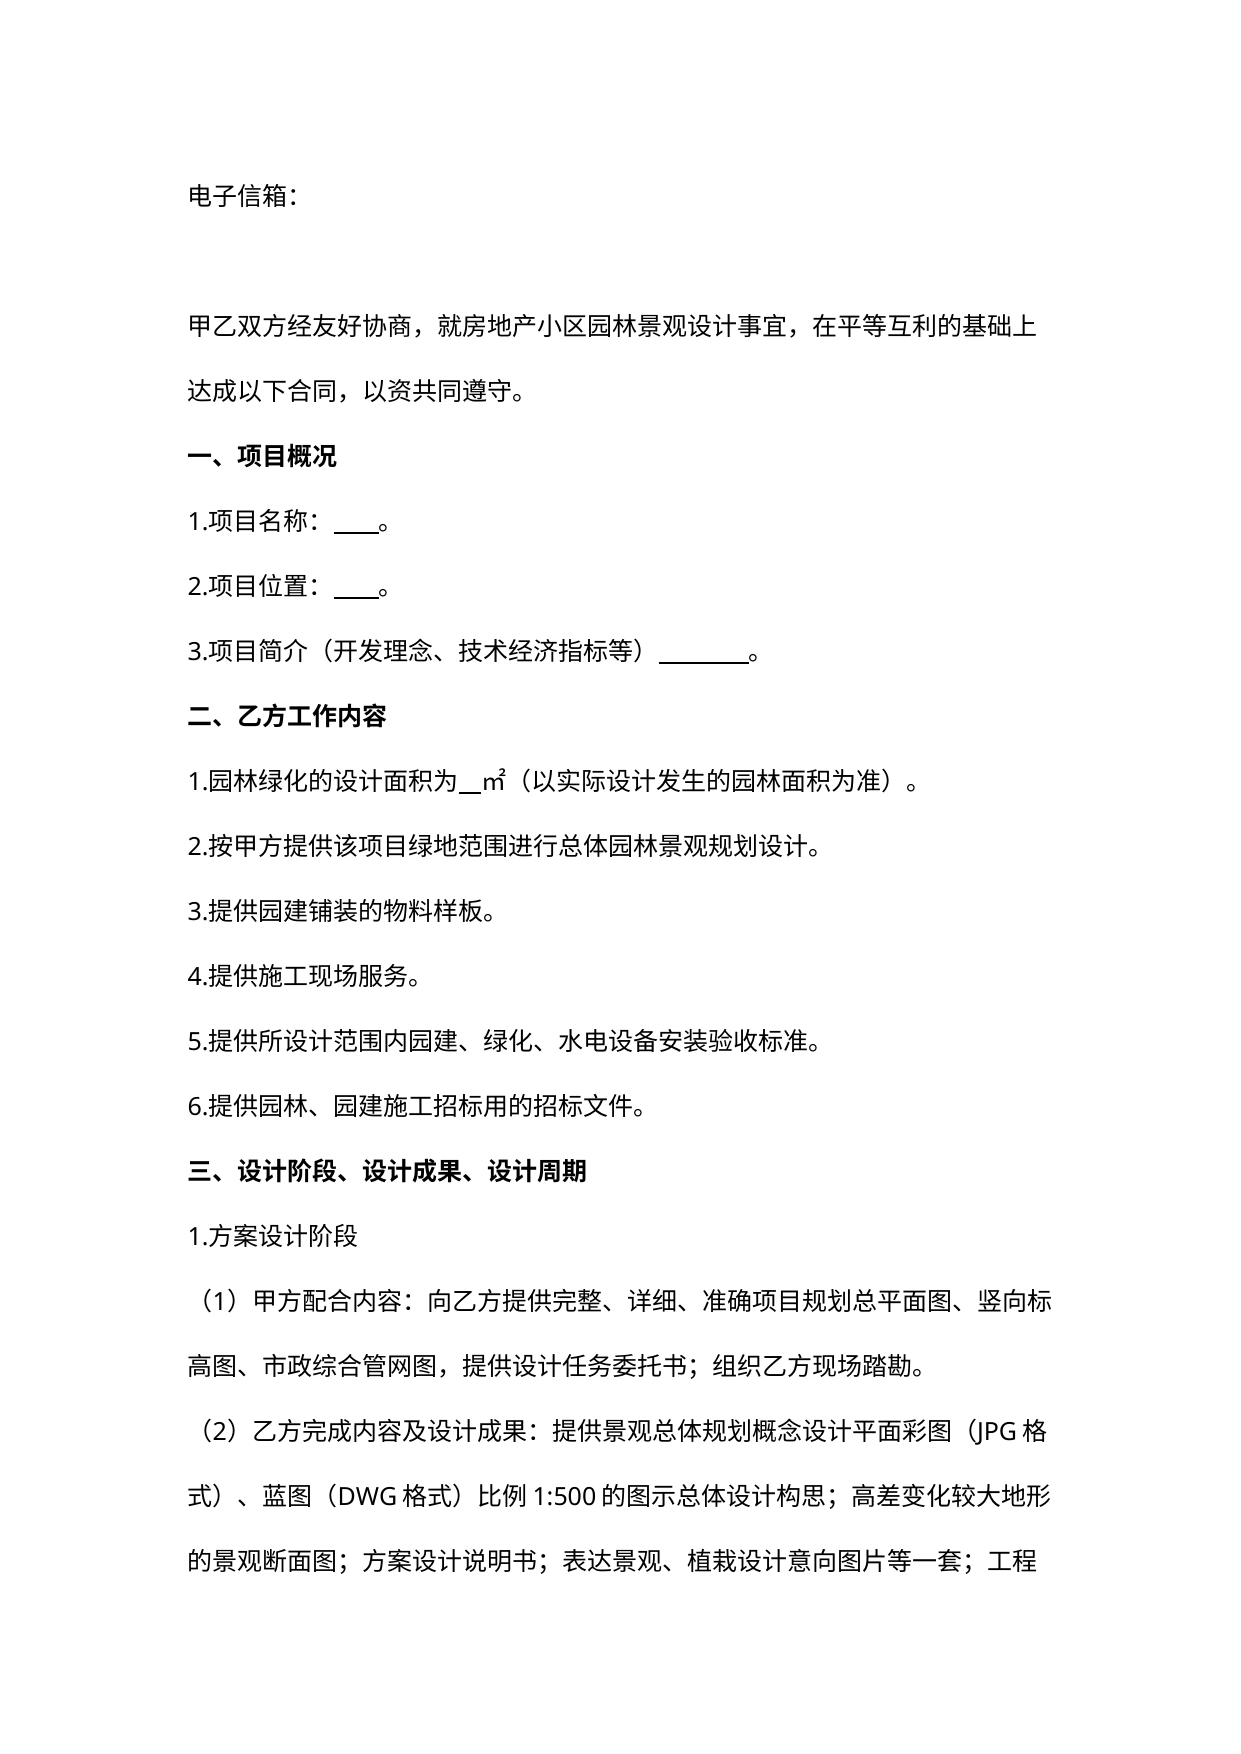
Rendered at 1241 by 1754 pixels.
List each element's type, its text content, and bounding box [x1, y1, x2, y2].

text 5.提供所设计范围内园建、绿化、水电设备安装验收标准。 [187, 1007, 1053, 1072]
subtitle 三、设计阶段、设计成果、设计周期 [187, 1137, 1053, 1202]
text 1.园林绿化的设计面积为 ㎡（以实际设计发生的园林面积为准）。 [187, 747, 1053, 812]
text 甲乙双方经友好协商，就房地产小区园林景观设计事宜，在平等互利的基础上达成以下合同，以资共同遵守。 [187, 292, 1053, 422]
subtitle 二、乙方工作内容 [187, 682, 1053, 747]
subtitle 一、项目概况 [187, 422, 1053, 487]
text 4.提供施工现场服务。 [187, 942, 1053, 1007]
text 3.项目简介（开发理念、技术经济指标等） 。 [187, 617, 1053, 682]
text 2.按甲方提供该项目绿地范围进行总体园林景观规划设计。 [187, 812, 1053, 877]
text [187, 1202, 1053, 1592]
text 2.项目位置： 。 [187, 552, 1053, 617]
text 电子信箱： [187, 162, 1053, 227]
text 1.项目名称： 。 [187, 487, 1053, 552]
text 3.提供园建铺装的物料样板。 [187, 877, 1053, 942]
text 6.提供园林、园建施工招标用的招标文件。 [187, 1072, 1053, 1137]
